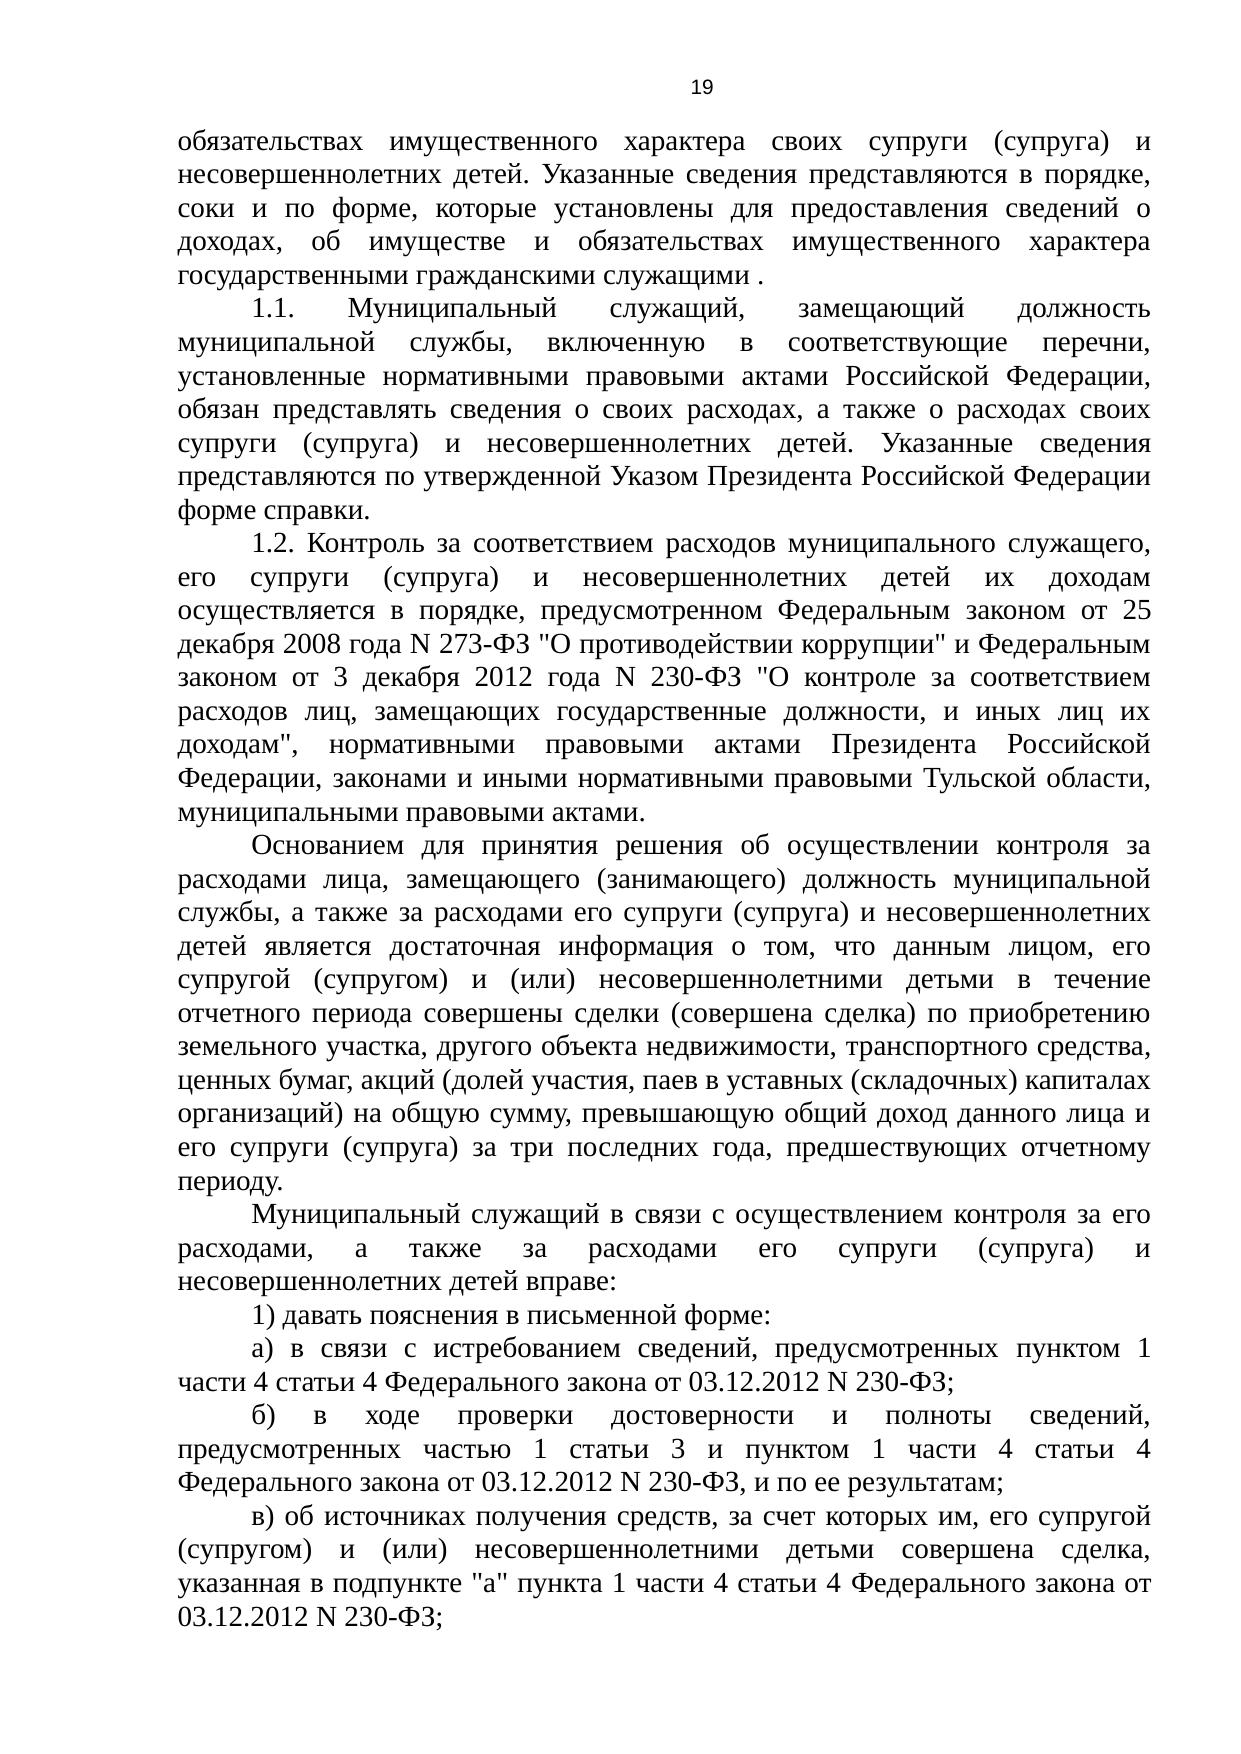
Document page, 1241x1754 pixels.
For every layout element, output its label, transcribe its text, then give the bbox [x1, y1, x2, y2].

text Основанием для принятия решения об осуществлении контроля за расходами лица, замещающего (занимающего) должность муниципальной службы, а также за расходами его супруги (супруга) и несовершеннолетних детей является достаточная информация о том, что данным лицом, его супругой (супругом) и (или) несовершеннолетними детьми в течение отчетного периода совершены сделки (совершена сделка) по приобретению земельного участка, другого объекта недвижимости, транспортного средства, ценных бумаг, акций (долей участия, паев в уставных (складочных) капиталах организаций) на общую сумму, превышающую общий доход данного лица и его супруги (супруга) за три последних года, предшествующих отчетному периоду. [177, 827, 1152, 1196]
text 1) давать пояснения в письменной форме: [177, 1297, 1152, 1330]
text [177, 123, 1152, 291]
text Муниципальный служащий в связи с осуществлением контроля за его расходами, а также за расходами его супруги (супруга) и несовершеннолетних детей вправе: [177, 1196, 1152, 1297]
text б) в ходе проверки достоверности и полноты сведений, предусмотренных частью 1 статьи 3 и пунктом 1 части 4 статьи 4 Федерального закона от 03.12.2012 N 230-ФЗ, и по ее результатам; [177, 1397, 1152, 1498]
text в) об источниках получения средств, за счет которых им, его супругой (супругом) и (или) несовершеннолетними детьми совершена сделка, указанная в подпункте "а" пункта 1 части 4 статьи 4 Федерального закона от 03.12.2012 N 230-ФЗ; [177, 1498, 1152, 1632]
text а) в связи с истребованием сведений, предусмотренных пунктом 1 части 4 статьи 4 Федерального закона от 03.12.2012 N 230-ФЗ; [177, 1330, 1152, 1397]
text 1.1. Муниципальный служащий, замещающий должность муниципальной службы, включенную в соответствующие перечни, установленные нормативными правовыми актами Российской Федерации, обязан представлять сведения о своих расходах, а также о расходах своих супруги (супруга) и несовершеннолетних детей. Указанные сведения представляются по утвержденной Указом Президента Российской Федерации форме справки. [177, 291, 1152, 525]
text 1.2. Контроль за соответствием расходов муниципального служащего, его супруги (супруга) и несовершеннолетних детей их доходам осуществляется в порядке, предусмотренном Федеральным законом от 25 декабря 2008 года N 273-ФЗ "О противодействии коррупции" и Федеральным законом от 3 декабря 2012 года N 230-ФЗ "О контроле за соответствием расходов лиц, замещающих государственные должности, и иных лиц их доходам", нормативными правовыми актами Президента Российской Федерации, законами и иными нормативными правовыми Тульской области, муниципальными правовыми актами. [177, 525, 1152, 827]
